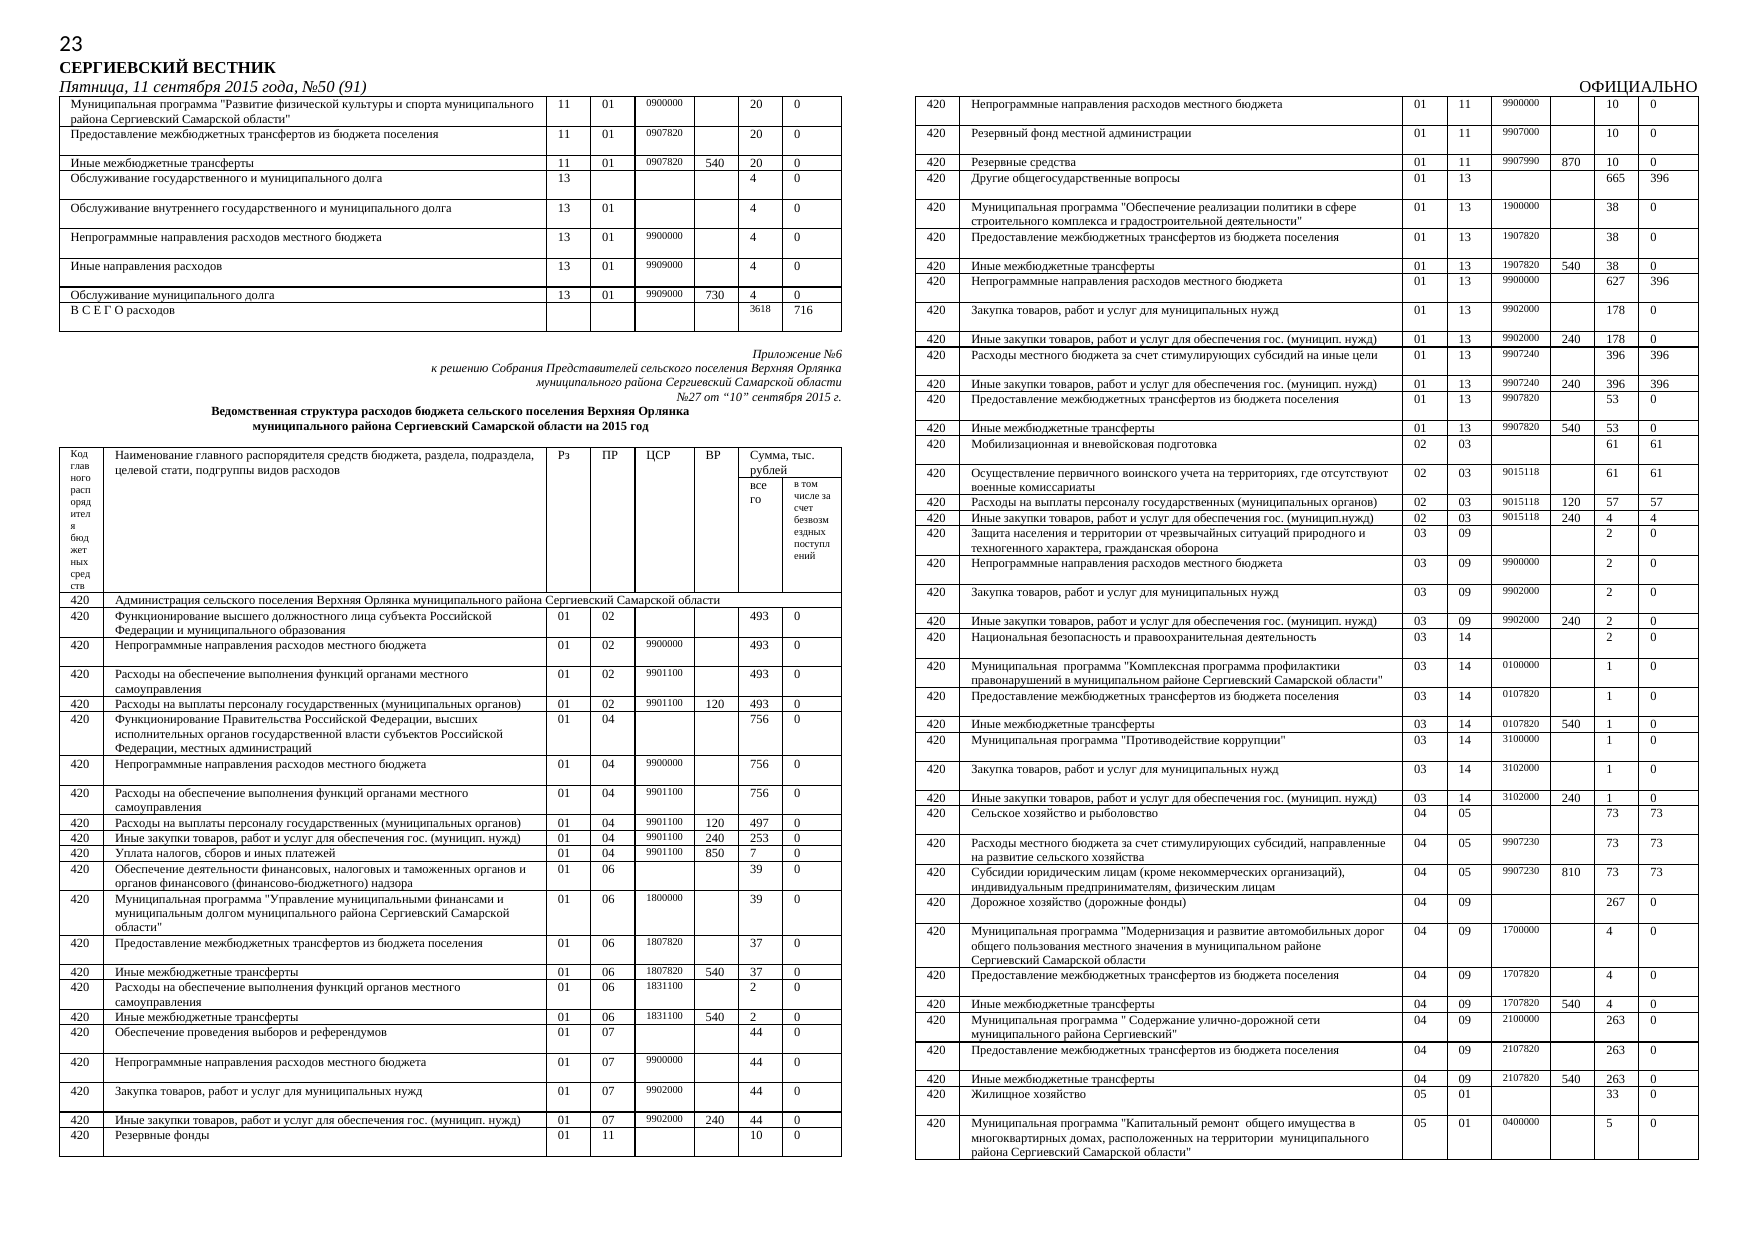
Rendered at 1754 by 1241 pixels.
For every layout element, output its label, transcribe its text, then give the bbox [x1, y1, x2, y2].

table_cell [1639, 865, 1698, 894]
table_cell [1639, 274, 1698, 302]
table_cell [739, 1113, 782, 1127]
text Ведомственная структура расходов бюджета сельского поселения Верхняя Орлянка муниципального района Сергиевский Самарской области на 2015 год [59, 404, 842, 433]
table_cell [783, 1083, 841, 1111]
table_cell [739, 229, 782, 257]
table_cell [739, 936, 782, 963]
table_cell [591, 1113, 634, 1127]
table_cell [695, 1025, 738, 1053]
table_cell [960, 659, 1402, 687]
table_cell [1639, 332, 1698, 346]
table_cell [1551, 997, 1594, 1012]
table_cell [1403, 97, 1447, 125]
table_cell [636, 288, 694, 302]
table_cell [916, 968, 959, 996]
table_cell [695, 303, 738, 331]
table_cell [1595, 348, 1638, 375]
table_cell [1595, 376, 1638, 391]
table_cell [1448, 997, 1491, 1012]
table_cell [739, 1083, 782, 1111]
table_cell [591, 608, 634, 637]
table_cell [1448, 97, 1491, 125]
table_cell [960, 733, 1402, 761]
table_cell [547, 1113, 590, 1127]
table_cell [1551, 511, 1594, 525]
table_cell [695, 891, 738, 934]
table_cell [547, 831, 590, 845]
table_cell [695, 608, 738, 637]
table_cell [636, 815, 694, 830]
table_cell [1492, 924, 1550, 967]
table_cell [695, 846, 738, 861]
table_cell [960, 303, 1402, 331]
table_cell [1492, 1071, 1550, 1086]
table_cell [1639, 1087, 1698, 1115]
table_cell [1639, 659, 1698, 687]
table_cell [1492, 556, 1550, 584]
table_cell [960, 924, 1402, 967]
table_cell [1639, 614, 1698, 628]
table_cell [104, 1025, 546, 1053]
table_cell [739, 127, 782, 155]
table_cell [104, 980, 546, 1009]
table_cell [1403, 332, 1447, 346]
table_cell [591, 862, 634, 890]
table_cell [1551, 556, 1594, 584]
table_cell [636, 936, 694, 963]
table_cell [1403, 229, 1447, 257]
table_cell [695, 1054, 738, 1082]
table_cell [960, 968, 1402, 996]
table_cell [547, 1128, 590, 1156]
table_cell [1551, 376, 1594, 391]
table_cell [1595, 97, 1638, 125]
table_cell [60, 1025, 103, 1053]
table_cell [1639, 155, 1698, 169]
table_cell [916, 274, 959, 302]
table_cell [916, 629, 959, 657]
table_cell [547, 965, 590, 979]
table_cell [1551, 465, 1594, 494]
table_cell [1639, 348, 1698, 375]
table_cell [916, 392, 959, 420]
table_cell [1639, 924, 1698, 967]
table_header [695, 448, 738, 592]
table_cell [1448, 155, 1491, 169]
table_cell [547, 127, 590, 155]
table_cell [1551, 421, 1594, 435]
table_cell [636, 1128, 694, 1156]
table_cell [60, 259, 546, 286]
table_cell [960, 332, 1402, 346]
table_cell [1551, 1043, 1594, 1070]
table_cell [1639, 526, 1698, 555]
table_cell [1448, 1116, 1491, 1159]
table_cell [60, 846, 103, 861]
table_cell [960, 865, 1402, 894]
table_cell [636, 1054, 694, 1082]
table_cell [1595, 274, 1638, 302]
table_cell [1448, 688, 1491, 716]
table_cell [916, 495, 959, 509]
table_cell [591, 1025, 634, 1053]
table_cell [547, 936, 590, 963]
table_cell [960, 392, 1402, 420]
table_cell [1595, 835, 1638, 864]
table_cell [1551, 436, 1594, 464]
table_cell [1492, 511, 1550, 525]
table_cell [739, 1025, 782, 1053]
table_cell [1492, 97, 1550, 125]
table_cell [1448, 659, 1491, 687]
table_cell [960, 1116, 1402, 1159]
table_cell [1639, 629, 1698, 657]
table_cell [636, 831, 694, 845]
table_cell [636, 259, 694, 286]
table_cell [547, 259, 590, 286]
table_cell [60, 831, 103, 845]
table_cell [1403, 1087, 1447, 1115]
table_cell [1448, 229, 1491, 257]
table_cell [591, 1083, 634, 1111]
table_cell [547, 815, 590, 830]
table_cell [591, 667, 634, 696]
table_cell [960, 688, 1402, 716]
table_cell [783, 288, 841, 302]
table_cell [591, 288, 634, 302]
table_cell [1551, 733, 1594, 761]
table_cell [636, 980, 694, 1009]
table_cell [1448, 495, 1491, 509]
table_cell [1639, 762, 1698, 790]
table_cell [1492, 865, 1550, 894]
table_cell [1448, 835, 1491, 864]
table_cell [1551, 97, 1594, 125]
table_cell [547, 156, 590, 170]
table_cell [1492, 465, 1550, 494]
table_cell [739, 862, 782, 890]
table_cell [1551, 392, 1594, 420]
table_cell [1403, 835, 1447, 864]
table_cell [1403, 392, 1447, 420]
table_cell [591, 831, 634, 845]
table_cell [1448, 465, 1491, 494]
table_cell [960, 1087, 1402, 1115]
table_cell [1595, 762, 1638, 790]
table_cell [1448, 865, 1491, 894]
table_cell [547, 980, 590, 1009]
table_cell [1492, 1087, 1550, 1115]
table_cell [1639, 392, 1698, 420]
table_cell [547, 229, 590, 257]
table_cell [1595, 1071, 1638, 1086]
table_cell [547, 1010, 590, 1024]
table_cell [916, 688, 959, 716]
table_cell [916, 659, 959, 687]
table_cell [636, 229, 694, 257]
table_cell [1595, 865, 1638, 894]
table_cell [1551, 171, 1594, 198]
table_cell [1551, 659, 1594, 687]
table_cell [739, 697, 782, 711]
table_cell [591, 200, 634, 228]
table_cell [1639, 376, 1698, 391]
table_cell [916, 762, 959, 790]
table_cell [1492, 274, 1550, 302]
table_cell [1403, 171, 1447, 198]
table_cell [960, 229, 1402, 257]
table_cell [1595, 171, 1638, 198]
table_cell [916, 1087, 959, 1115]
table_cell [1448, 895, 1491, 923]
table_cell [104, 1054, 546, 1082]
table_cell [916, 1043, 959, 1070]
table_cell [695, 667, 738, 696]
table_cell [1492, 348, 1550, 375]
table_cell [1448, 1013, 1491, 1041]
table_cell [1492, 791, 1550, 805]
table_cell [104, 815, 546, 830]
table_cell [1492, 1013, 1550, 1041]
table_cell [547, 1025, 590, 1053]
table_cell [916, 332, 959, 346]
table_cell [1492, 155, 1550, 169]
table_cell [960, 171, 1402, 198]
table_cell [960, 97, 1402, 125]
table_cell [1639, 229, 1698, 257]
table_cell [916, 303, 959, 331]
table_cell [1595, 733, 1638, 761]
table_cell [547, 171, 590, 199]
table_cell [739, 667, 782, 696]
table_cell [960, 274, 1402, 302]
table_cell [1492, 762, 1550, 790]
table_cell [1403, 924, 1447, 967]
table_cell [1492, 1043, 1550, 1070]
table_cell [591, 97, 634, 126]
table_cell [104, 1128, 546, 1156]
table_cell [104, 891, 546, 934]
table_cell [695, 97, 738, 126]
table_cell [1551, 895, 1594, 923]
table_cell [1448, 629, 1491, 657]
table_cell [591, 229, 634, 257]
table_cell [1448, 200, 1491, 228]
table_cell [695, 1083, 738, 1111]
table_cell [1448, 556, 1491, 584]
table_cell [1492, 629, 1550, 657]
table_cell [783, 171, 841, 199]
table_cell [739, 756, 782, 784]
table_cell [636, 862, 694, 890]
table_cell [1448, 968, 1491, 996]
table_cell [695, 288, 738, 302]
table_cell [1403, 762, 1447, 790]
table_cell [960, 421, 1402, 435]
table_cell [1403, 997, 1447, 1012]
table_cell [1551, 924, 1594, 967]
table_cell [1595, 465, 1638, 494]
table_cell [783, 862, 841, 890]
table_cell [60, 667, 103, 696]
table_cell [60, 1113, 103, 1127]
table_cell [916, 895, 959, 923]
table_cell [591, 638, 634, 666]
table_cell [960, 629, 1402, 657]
text №27 от “10” сентября 2015 г. [59, 389, 842, 404]
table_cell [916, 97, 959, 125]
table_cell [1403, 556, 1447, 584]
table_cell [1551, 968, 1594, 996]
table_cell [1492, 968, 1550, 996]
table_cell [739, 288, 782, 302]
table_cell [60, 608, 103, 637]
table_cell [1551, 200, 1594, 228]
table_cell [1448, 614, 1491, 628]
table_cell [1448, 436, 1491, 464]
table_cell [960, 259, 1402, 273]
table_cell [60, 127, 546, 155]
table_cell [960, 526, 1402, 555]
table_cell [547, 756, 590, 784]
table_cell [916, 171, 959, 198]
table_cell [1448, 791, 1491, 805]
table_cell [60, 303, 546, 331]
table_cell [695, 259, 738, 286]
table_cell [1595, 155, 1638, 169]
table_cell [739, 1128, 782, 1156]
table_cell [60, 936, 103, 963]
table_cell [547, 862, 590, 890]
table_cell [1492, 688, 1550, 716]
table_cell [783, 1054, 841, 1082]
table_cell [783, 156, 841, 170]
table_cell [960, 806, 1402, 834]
text муниципального района Сергиевский Самарской области [59, 375, 842, 389]
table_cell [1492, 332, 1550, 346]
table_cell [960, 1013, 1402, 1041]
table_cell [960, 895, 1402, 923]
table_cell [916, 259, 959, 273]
text Приложение №6 [59, 346, 842, 361]
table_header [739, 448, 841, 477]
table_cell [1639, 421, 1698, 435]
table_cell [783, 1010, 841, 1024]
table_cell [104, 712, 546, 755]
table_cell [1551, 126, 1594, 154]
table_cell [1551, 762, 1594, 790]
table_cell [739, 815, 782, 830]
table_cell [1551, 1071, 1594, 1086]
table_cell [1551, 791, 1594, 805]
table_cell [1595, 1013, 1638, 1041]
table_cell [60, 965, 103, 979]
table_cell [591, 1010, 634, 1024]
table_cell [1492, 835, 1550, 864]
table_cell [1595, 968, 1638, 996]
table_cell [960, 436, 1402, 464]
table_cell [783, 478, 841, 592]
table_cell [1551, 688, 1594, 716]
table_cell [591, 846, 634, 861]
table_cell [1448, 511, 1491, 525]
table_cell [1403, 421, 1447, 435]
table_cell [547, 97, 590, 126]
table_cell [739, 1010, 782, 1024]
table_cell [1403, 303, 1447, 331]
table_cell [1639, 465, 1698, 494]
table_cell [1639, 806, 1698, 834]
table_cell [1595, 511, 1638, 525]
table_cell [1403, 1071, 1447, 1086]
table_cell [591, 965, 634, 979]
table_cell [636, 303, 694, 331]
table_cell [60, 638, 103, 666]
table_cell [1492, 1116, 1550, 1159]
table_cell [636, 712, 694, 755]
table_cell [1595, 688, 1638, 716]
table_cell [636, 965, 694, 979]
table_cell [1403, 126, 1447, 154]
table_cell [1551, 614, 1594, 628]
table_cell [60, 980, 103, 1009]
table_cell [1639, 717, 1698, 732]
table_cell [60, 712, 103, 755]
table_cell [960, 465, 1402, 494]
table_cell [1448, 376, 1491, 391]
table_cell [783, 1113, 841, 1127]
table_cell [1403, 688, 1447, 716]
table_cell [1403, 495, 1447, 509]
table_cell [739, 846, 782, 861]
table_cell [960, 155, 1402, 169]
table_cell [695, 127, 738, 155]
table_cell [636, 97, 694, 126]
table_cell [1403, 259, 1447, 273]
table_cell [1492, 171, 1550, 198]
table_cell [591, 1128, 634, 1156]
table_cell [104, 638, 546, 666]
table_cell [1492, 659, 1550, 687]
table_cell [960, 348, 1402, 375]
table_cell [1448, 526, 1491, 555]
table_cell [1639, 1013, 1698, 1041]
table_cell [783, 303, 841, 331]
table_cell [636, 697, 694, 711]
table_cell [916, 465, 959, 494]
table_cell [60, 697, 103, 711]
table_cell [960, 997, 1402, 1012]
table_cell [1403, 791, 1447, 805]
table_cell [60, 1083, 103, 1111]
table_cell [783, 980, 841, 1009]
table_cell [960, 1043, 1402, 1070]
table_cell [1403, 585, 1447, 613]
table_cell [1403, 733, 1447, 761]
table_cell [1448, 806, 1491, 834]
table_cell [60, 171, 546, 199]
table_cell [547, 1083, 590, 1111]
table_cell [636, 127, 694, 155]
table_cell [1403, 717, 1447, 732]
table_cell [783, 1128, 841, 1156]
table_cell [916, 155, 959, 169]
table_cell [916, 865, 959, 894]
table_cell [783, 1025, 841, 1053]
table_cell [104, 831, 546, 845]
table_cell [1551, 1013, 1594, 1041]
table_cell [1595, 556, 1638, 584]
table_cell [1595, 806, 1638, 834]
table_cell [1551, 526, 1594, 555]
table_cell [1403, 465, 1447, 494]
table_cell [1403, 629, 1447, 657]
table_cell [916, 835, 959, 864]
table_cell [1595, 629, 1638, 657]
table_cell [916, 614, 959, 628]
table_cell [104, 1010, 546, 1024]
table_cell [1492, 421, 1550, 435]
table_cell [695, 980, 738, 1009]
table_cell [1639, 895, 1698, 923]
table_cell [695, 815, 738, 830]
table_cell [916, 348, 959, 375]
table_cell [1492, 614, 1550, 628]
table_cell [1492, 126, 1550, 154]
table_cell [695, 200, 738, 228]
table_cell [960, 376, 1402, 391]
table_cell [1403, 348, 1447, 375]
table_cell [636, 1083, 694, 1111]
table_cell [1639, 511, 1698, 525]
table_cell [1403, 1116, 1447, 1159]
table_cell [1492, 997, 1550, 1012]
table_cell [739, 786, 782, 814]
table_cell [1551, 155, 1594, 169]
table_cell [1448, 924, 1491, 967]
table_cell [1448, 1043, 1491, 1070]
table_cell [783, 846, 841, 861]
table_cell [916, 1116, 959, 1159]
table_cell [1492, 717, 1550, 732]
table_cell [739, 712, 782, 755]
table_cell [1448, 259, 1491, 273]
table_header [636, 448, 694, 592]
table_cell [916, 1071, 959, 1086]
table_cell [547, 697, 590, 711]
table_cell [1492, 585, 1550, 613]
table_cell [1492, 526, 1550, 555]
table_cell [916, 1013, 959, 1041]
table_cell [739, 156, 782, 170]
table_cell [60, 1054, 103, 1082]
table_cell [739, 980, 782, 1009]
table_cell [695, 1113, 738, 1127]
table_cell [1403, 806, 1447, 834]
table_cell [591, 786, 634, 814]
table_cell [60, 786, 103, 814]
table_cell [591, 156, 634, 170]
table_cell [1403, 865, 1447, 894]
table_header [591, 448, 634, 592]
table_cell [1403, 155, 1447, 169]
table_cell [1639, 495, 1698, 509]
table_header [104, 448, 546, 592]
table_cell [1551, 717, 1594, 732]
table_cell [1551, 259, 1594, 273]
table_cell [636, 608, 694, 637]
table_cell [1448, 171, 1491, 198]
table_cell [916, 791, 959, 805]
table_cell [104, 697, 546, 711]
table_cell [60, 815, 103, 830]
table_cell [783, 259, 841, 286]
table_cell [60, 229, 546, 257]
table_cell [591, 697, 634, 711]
text к решению Собрания Представителей сельского поселения Верхняя Орлянка [59, 361, 842, 375]
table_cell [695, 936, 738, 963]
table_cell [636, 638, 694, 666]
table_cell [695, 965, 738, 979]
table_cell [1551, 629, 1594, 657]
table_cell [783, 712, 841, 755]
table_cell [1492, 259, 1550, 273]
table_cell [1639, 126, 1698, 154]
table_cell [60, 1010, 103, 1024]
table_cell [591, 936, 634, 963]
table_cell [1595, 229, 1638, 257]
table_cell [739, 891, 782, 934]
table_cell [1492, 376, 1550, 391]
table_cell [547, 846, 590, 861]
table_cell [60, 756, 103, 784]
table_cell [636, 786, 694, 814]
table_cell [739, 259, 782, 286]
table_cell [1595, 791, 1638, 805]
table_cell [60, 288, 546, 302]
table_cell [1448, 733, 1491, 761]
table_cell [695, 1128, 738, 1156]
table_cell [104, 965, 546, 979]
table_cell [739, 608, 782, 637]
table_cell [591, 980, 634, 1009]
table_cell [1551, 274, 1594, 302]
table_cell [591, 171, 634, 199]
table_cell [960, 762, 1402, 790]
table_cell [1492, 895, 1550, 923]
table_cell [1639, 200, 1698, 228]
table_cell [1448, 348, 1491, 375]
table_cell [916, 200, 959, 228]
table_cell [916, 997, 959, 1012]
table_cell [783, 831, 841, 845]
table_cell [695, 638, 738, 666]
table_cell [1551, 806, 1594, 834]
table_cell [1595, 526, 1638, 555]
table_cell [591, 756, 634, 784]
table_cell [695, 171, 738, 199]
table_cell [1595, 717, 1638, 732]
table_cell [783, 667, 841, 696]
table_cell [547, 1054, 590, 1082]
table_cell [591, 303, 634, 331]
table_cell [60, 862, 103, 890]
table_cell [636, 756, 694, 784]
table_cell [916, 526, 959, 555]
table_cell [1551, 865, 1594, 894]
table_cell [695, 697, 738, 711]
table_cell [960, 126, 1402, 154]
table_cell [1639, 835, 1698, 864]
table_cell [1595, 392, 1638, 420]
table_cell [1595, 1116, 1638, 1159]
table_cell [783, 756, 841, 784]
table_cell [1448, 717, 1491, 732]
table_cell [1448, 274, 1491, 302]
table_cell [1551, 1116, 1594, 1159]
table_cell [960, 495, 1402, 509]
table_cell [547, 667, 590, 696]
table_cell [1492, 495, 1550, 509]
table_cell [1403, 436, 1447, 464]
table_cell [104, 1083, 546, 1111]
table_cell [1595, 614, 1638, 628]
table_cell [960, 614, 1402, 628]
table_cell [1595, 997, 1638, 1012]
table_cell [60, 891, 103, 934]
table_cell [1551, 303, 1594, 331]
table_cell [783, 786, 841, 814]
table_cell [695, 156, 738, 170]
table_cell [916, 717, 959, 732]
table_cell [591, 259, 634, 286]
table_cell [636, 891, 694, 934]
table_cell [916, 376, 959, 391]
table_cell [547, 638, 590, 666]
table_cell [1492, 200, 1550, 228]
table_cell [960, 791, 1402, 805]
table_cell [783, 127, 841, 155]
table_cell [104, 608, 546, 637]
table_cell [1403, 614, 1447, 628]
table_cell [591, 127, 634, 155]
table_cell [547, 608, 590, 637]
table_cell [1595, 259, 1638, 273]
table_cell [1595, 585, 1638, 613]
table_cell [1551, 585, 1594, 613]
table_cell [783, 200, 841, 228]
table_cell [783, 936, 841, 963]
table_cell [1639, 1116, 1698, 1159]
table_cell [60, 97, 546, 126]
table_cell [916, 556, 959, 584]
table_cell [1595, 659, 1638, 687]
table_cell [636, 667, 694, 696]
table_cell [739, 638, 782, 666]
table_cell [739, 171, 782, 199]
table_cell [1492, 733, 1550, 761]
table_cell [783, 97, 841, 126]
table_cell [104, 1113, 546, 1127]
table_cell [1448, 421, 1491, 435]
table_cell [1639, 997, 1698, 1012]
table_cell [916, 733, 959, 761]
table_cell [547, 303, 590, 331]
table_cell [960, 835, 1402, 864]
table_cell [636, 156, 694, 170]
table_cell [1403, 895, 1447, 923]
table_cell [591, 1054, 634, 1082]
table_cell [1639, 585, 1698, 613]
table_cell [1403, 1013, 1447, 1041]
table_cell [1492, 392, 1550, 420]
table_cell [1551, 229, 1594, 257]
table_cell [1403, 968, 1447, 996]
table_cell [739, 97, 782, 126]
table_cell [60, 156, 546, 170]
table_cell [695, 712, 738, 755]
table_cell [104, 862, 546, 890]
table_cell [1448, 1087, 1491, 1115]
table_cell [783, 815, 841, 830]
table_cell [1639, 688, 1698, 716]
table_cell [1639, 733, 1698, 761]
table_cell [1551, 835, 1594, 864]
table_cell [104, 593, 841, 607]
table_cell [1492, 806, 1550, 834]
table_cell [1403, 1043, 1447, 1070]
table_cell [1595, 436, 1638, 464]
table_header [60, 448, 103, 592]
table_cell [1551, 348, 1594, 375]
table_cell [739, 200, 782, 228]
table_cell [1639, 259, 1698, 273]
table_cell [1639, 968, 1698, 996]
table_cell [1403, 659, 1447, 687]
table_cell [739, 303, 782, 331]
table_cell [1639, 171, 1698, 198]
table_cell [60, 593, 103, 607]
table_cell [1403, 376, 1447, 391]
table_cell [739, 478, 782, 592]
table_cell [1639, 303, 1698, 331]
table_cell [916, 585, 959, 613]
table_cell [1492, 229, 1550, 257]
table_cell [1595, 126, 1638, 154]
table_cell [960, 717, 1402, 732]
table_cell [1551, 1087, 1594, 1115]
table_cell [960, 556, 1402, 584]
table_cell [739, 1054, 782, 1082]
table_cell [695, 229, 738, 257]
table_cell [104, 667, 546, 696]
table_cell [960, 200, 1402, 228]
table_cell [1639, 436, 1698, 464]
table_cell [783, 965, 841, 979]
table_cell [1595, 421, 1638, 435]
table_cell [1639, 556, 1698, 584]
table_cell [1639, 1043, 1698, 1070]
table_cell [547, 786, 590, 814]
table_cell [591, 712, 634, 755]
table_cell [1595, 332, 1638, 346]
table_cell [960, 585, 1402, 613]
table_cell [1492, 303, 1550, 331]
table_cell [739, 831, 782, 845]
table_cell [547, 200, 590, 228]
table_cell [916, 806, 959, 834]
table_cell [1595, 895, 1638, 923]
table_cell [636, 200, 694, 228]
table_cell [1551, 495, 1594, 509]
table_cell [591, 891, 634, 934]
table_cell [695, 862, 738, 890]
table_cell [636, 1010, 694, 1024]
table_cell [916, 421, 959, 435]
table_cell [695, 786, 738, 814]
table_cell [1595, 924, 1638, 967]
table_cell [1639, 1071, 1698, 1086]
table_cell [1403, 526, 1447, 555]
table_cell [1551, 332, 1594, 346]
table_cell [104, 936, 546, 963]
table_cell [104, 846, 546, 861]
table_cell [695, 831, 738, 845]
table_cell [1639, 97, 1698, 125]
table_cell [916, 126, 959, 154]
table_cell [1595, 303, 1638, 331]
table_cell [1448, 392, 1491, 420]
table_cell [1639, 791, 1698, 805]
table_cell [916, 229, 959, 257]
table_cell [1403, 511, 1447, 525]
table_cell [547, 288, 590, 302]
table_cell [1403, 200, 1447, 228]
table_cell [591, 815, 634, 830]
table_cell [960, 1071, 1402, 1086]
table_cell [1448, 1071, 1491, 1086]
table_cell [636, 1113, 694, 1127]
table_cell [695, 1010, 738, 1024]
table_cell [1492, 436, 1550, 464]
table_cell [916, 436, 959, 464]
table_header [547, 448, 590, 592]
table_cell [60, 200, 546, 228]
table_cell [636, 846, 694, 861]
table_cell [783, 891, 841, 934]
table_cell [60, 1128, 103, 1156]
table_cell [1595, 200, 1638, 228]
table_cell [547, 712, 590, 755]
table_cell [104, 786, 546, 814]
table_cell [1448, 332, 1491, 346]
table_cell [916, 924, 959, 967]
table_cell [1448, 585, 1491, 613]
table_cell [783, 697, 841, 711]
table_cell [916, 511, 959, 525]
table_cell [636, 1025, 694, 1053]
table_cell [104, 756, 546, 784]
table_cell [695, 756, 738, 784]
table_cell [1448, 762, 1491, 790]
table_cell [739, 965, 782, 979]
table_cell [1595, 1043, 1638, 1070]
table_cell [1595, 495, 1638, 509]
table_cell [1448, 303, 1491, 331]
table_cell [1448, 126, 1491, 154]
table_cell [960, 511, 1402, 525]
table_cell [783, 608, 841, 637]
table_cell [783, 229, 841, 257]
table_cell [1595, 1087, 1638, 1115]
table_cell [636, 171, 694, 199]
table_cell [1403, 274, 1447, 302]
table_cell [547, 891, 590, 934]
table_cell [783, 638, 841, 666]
